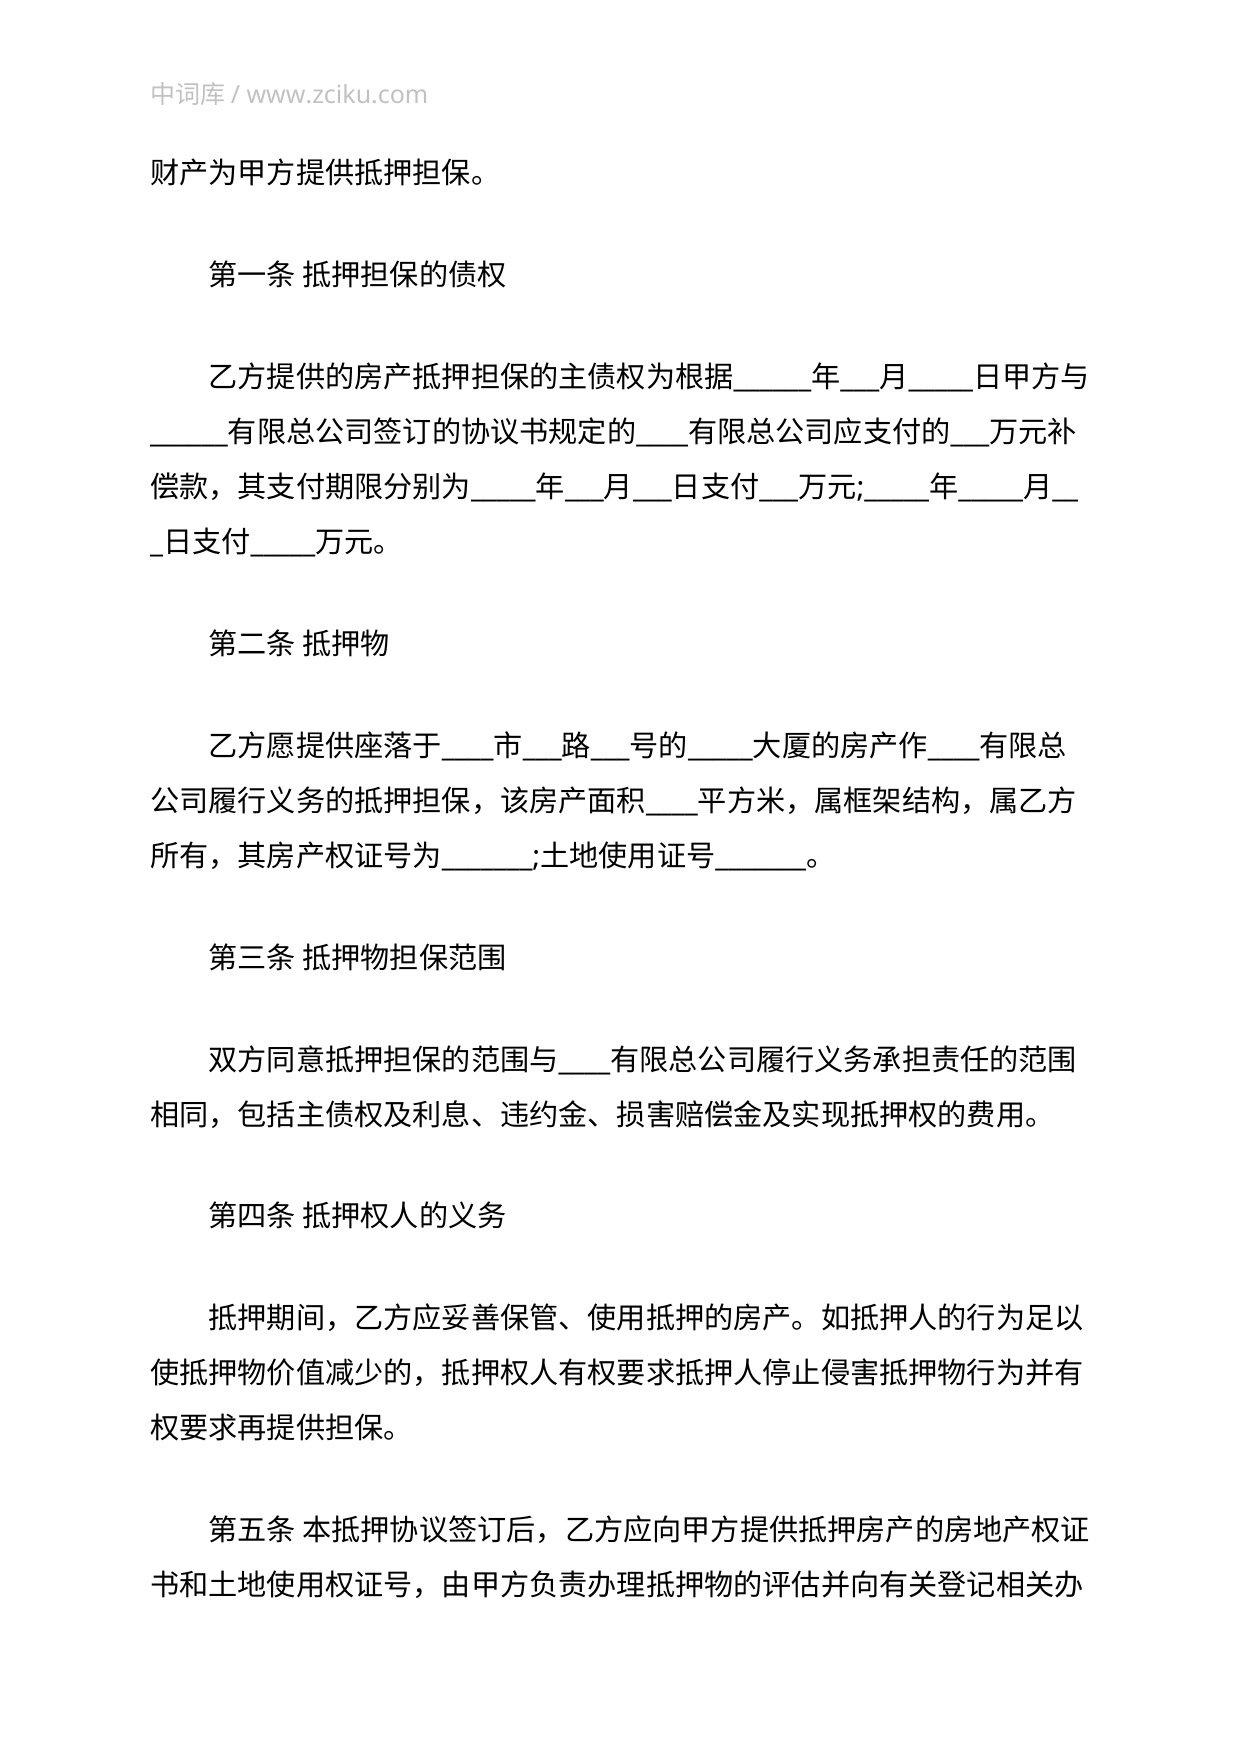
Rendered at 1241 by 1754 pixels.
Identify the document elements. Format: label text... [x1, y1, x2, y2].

text 第三条 抵押物担保范围 [150, 934, 1090, 977]
text 第四条 抵押权人的义务 [150, 1193, 1090, 1235]
text 第二条 抵押物 [150, 621, 1090, 663]
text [150, 150, 1090, 192]
text 乙方愿提供座落于____市___路___号的_____大厦的房产作____有限总公司履行义务的抵押担保，该房产面积____平方米，属框架结构，属乙方所有，其房产权证号为_______;土地使用证号_______。 [150, 722, 1090, 875]
text 双方同意抵押担保的范围与____有限总公司履行义务承担责任的范围相同，包括主债权及利息、违约金、损害赔偿金及实现抵押权的费用。 [150, 1036, 1090, 1133]
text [150, 1506, 1090, 1603]
text 第一条 抵押担保的债权 [150, 252, 1090, 294]
text 抵押期间，乙方应妥善保管、使用抵押的房产。如抵押人的行为足以使抵押物价值减少的，抵押权人有权要求抵押人停止侵害抵押物行为并有权要求再提供担保。 [150, 1294, 1090, 1447]
text 乙方提供的房产抵押担保的主债权为根据______年___月_____日甲方与______有限总公司签订的协议书规定的____有限总公司应支付的___万元补偿款，其支付期限分别为_____年___月___日支付___万元;_____年_____月___日支付_____万元。 [150, 353, 1090, 561]
